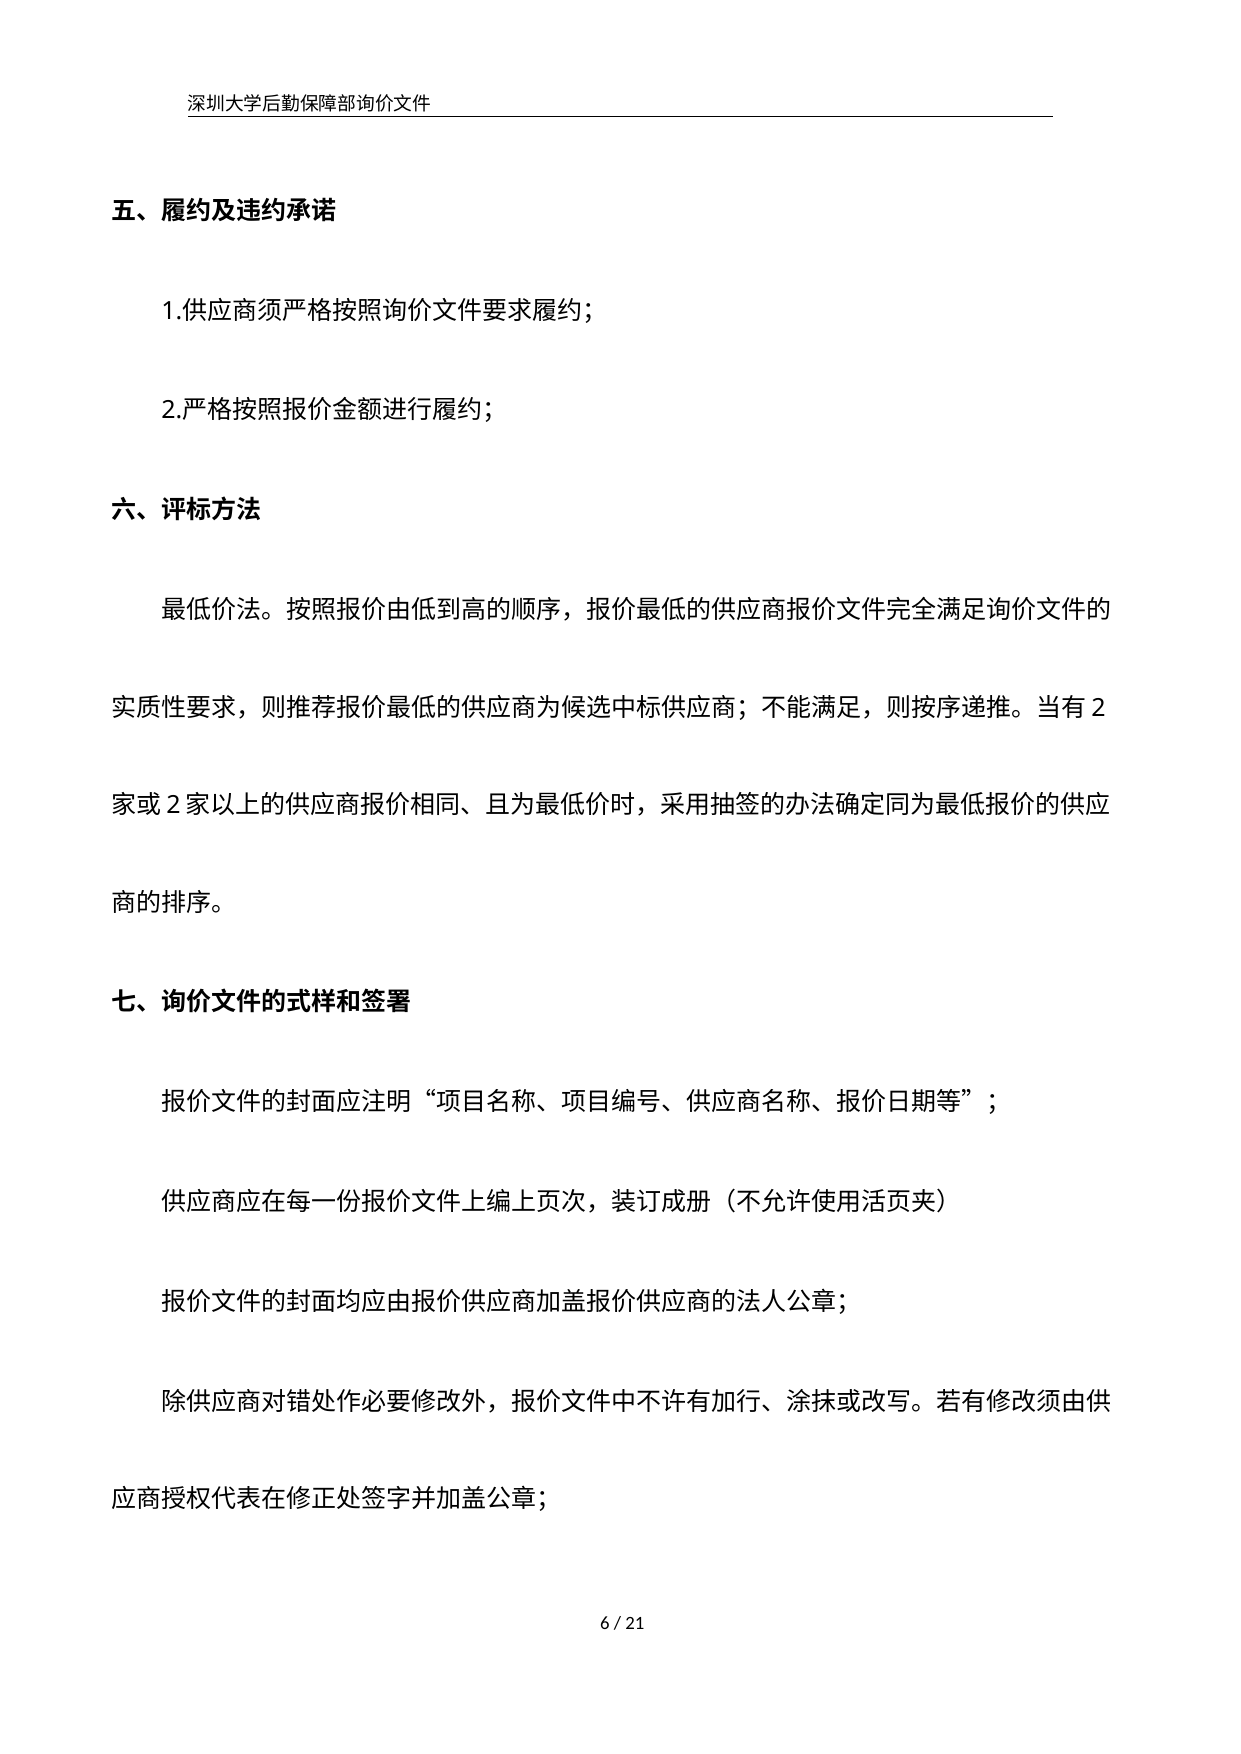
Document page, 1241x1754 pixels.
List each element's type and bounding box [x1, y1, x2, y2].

table_header [110, 162, 1131, 1558]
